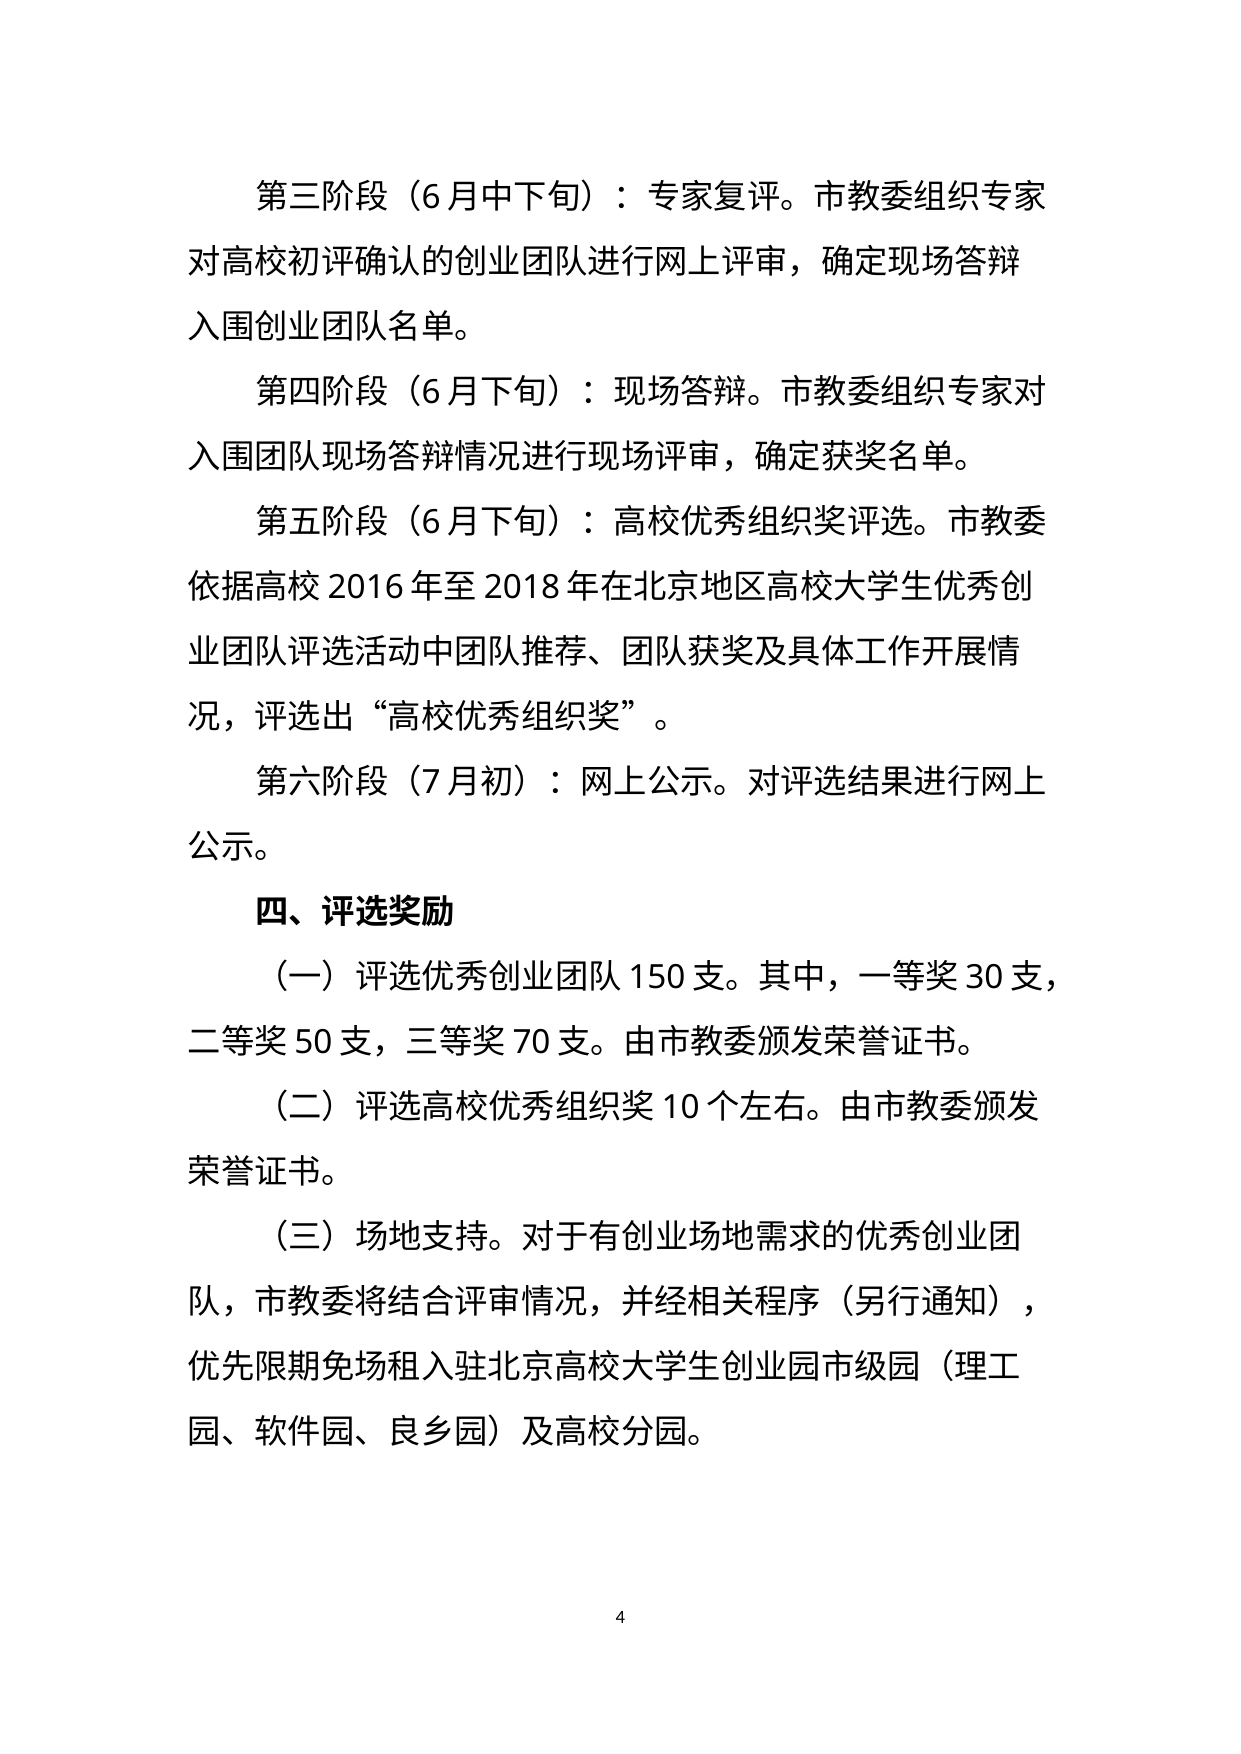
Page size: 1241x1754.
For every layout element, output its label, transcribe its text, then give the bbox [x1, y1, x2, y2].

text （一）评选优秀创业团队150支。其中，一等奖30支，二等奖50支，三等奖70支。由市教委颁发荣誉证书。 [187, 942, 1053, 1072]
text （二）评选高校优秀组织奖10个左右。由市教委颁发荣誉证书。 [187, 1072, 1053, 1202]
text 第六阶段（7月初）：网上公示。对评选结果进行网上公示。 [187, 747, 1053, 877]
text （三）场地支持。对于有创业场地需求的优秀创业团队，市教委将结合评审情况，并经相关程序（另行通知），优先限期免场租入驻北京高校大学生创业园市级园（理工园、软件园、良乡园）及高校分园。 [187, 1202, 1053, 1462]
text 第五阶段（6月下旬）：高校优秀组织奖评选。市教委依据高校2016年至2018年在北京地区高校大学生优秀创业团队评选活动中团队推荐、团队获奖及具体工作开展情况，评选出“高校优秀组织奖”。 [187, 487, 1053, 747]
text 四、评选奖励 [187, 877, 1053, 942]
text 第三阶段（6月中下旬）：专家复评。市教委组织专家对高校初评确认的创业团队进行网上评审，确定现场答辩入围创业团队名单。 [187, 162, 1053, 357]
text 第四阶段（6月下旬）：现场答辩。市教委组织专家对入围团队现场答辩情况进行现场评审，确定获奖名单。 [187, 357, 1053, 487]
